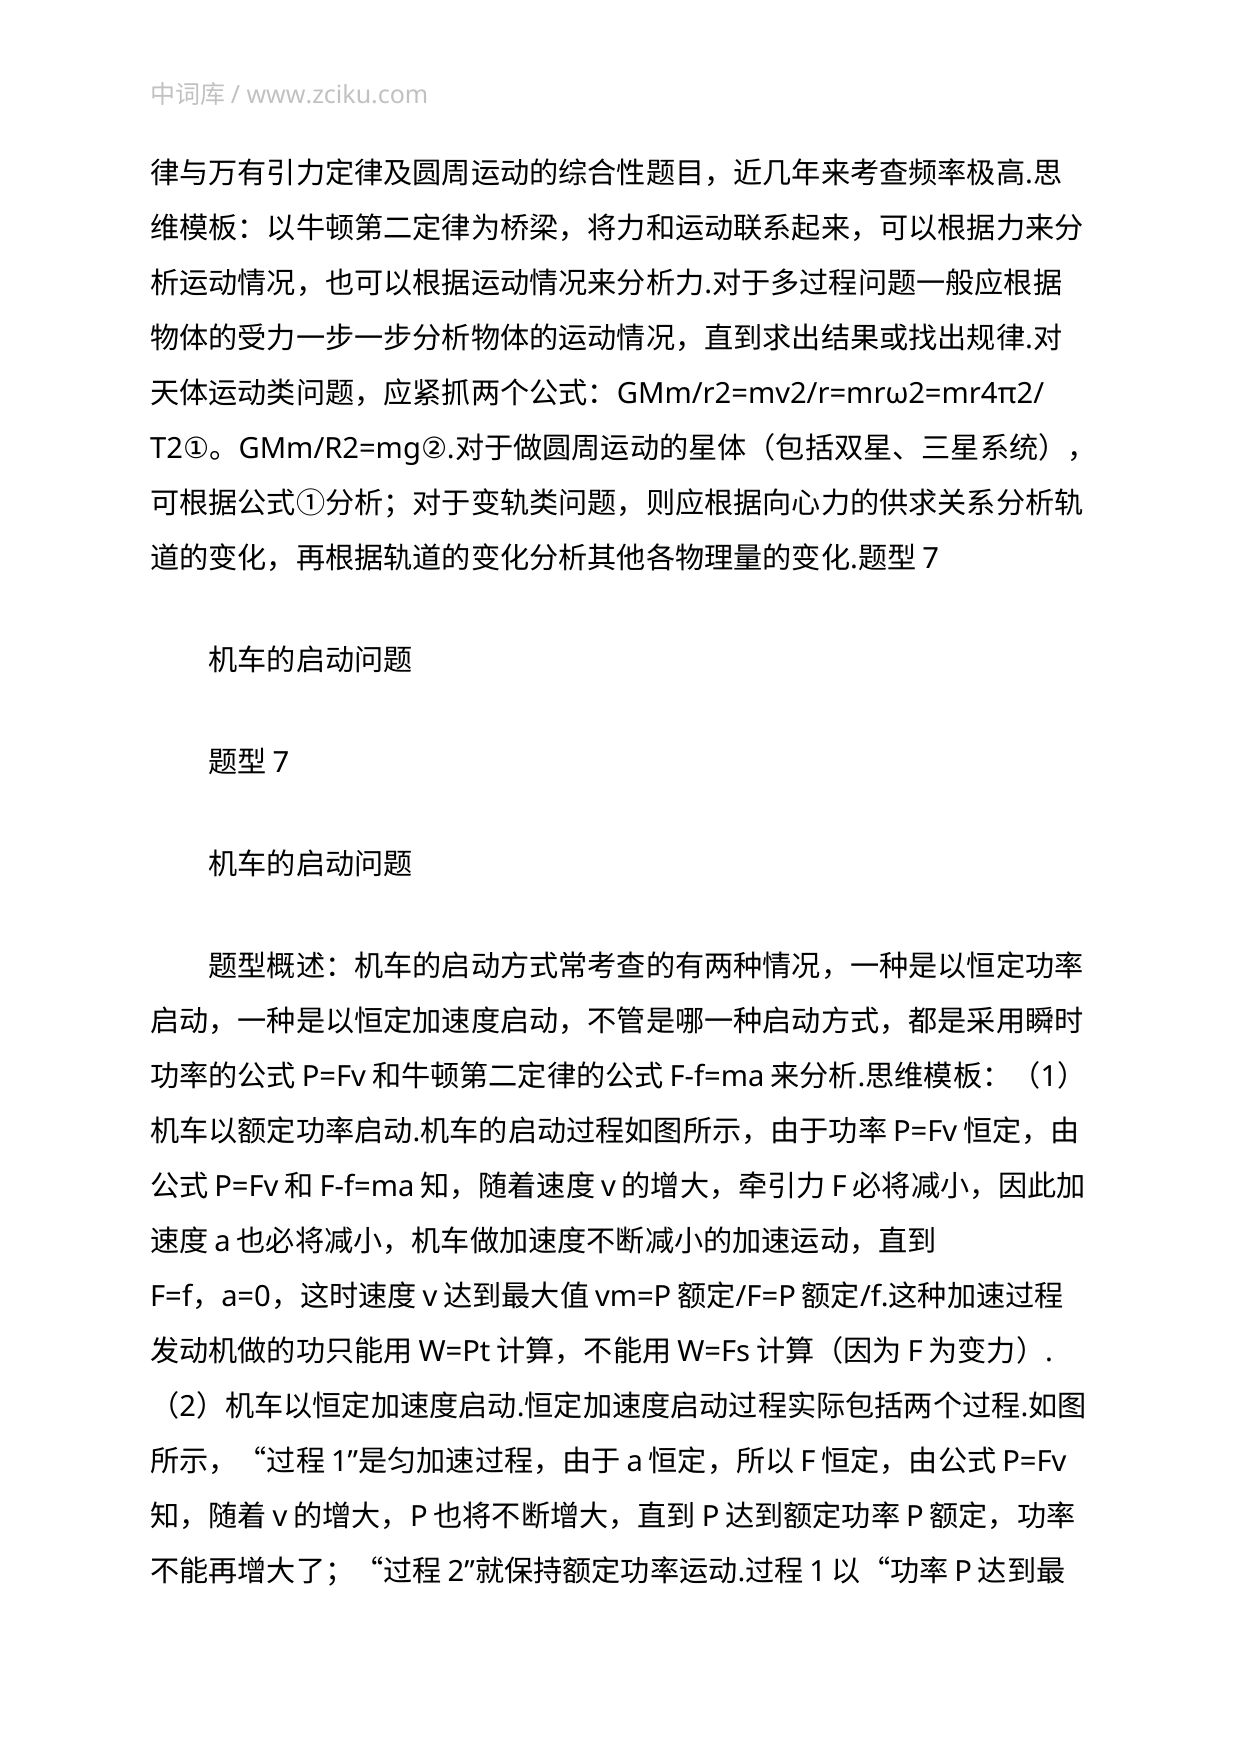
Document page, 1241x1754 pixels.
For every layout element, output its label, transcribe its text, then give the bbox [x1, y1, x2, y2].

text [150, 942, 1090, 1589]
text 题型7 [150, 738, 1090, 781]
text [150, 150, 1090, 577]
text 机车的启动问题 [150, 841, 1090, 883]
text 机车的启动问题 [150, 637, 1090, 679]
